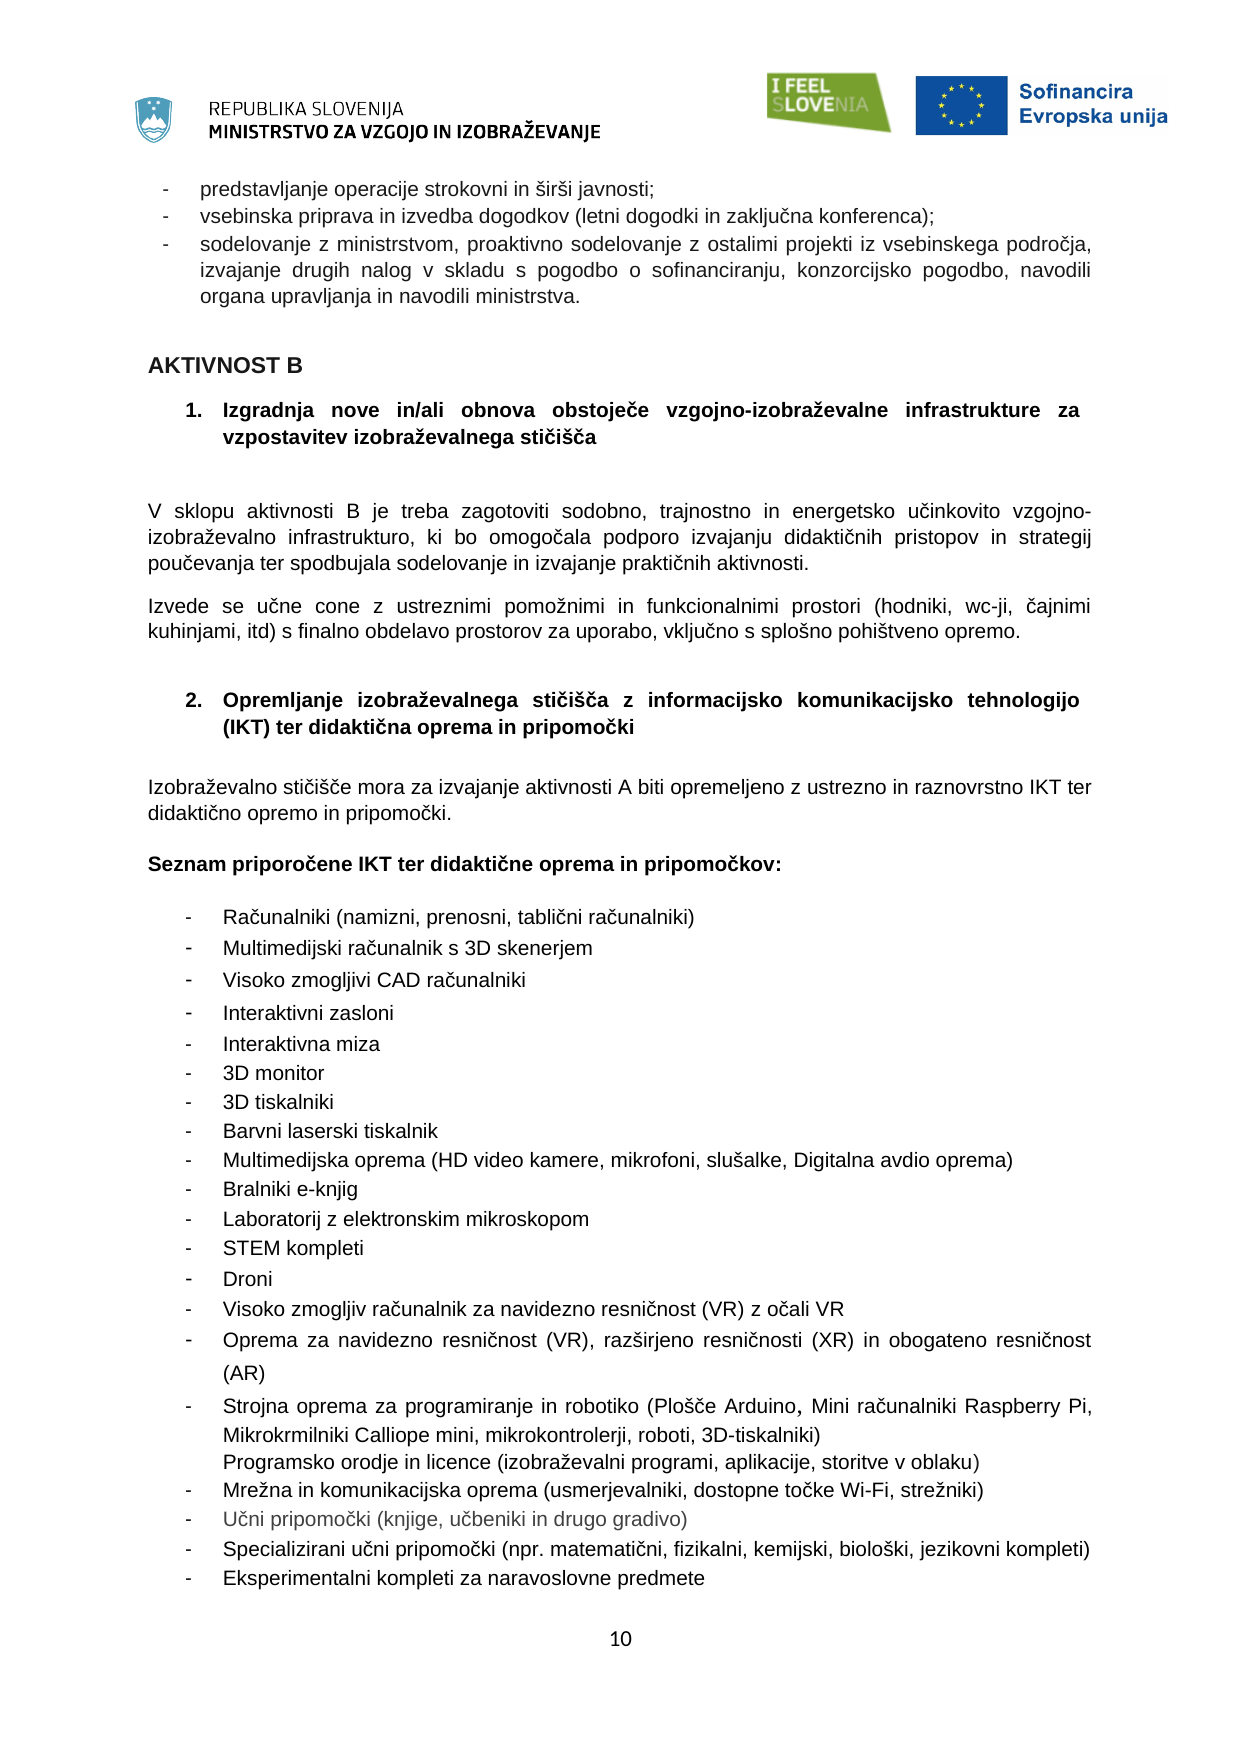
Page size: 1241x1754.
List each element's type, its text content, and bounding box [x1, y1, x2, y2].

text AKTIVNOST B [148, 352, 1093, 379]
text Programsko orodje in licence (izobraževalni programi, aplikacije, storitve v oblaku) [223, 1450, 1093, 1474]
list Barvni laserski tiskalnik [185, 1118, 1093, 1144]
list Bralniki e-knjig [185, 1177, 1093, 1202]
list 3D tiskalniki [185, 1089, 1093, 1114]
list Izgradnja nove in/ali obnova obstoječe vzgojno-izobraževalne infrastrukture za vzpostavitev izobraževalnega stičišča [185, 397, 1081, 449]
list sodelovanje z ministrstvom, proaktivno sodelovanje z ostalimi projekti iz vsebinskega področja, izvajanje drugih nalog v skladu s pogodbo o sofinanciranju, konzorcijsko pogodbo, navodili organa upravljanja in navodili ministrstva. [162, 231, 1093, 308]
list Visoko zmogljiv računalnik za navidezno resničnost (VR) z očali VR [185, 1296, 1093, 1322]
picture [135, 97, 600, 143]
list Opremljanje izobraževalnega stičišča z informacijsko komunikacijsko tehnologijo (IKT) ter didaktična oprema in pripomočki [185, 688, 1081, 739]
list Strojna oprema za programiranje in robotiko (Plošče Arduino, Mini računalniki Raspberry Pi, Mikrokrmilniki Calliope mini, mikrokontrolerji, roboti, 3D-tiskalniki) [185, 1390, 1093, 1446]
list Eksperimentalni kompleti za naravoslovne predmete [185, 1565, 1093, 1590]
list Računalniki (namizni, prenosni, tablični računalniki) [185, 904, 1093, 929]
list Mrežna in komunikacijska oprema (usmerjevalniki, dostopne točke Wi-Fi, strežniki) [185, 1477, 1081, 1503]
text Izobraževalno stičišče mora za izvajanje aktivnosti A biti opremeljeno z ustrezno in raznovrstno IKT ter didaktično opremo in pripomočki. [148, 775, 1093, 824]
list Droni [185, 1264, 1081, 1292]
picture [912, 74, 1170, 136]
list Oprema za navidezno resničnost (VR), razširjeno resničnosti (XR) in obogateno resničnost (AR) [185, 1326, 1093, 1386]
list 3D monitor [185, 1060, 1093, 1085]
list Multimedijska oprema (HD video kamere, mikrofoni, slušalke, Digitalna avdio oprema) [185, 1147, 1093, 1173]
list STEM kompleti [185, 1235, 1093, 1260]
list Učni pripomočki (knjige, učbeniki in drugo gradivo) [185, 1507, 1093, 1532]
list Laboratorij z elektronskim mikroskopom [185, 1206, 1093, 1231]
list Visoko zmogljivi CAD računalniki [185, 965, 1093, 993]
text Seznam priporočene IKT ter didaktične oprema in pripomočkov: [148, 852, 1093, 876]
text V sklopu aktivnosti B je treba zagotoviti sodobno, trajnostno in energetsko učinkovito vzgojno- izobraževalno infrastrukturo, ki bo omogočala podporo izvajanju didaktičnih pristopov in strategij poučevanja ter spodbujala sodelovanje in izvajanje praktičnih aktivnosti. [148, 499, 1093, 575]
list Interaktivna miza [185, 1031, 1093, 1056]
list vsebinska priprava in izvedba dogodkov (letni dogodki in zaključna konferenca); [162, 203, 1093, 229]
picture [760, 68, 897, 136]
text Izvede se učne cone z ustreznimi pomožnimi in funkcionalnimi prostori (hodniki, wc-ji, čajnimi kuhinjami, itd) s finalno obdelavo prostorov za uporabo, vključno s splošno pohištveno opremo. [148, 593, 1093, 643]
list Multimedijski računalnik s 3D skenerjem [185, 933, 1093, 961]
list predstavljanje operacije strokovni in širši javnosti; [162, 176, 1093, 201]
list Interaktivni zasloni [185, 997, 1093, 1027]
list Specializirani učni pripomočki (npr. matematični, fizikalni, kemijski, biološki, jezikovni kompleti) [185, 1536, 1093, 1561]
